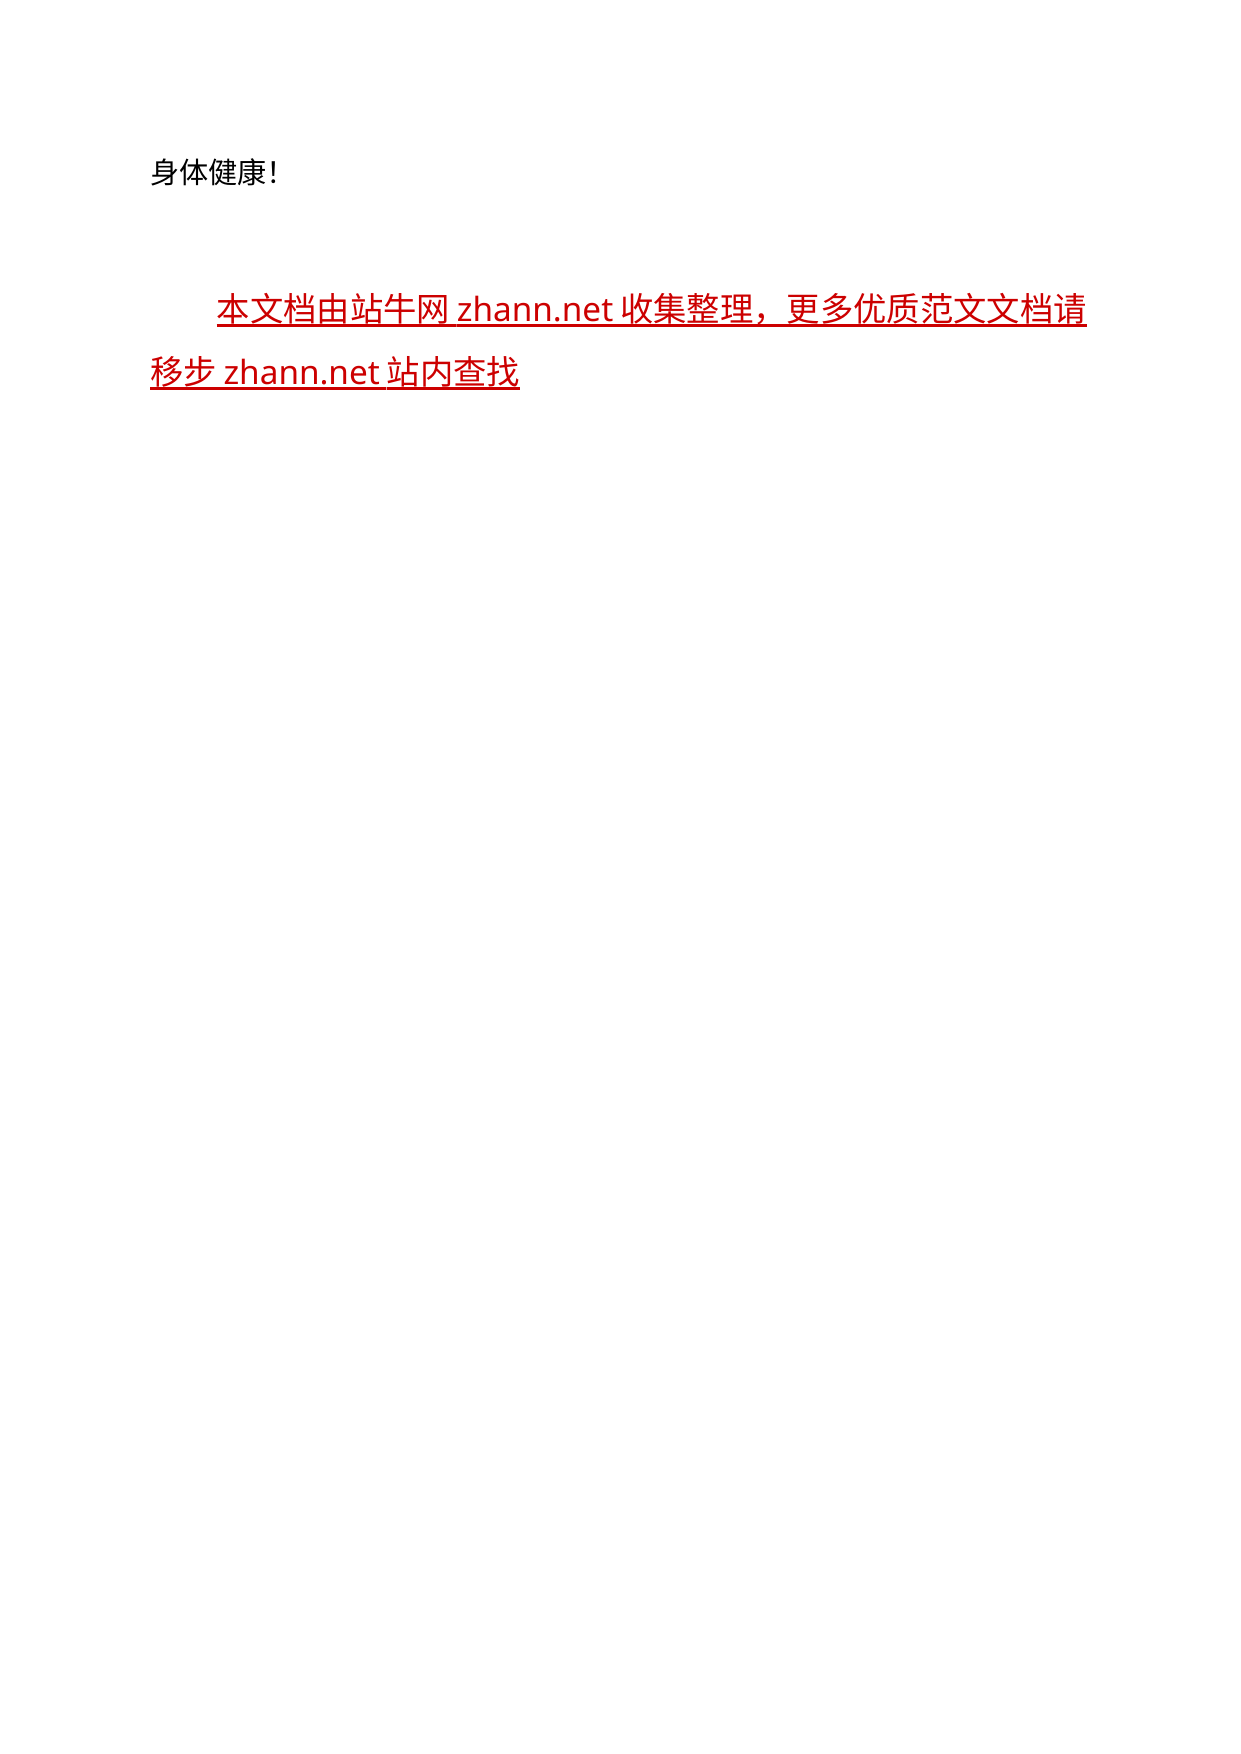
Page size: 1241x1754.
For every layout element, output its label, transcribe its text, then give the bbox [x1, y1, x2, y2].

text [150, 150, 1090, 192]
text 本文档由站牛网zhann.net收集整理，更多优质范文文档请移步zhann.net站内查找 [150, 283, 1090, 394]
